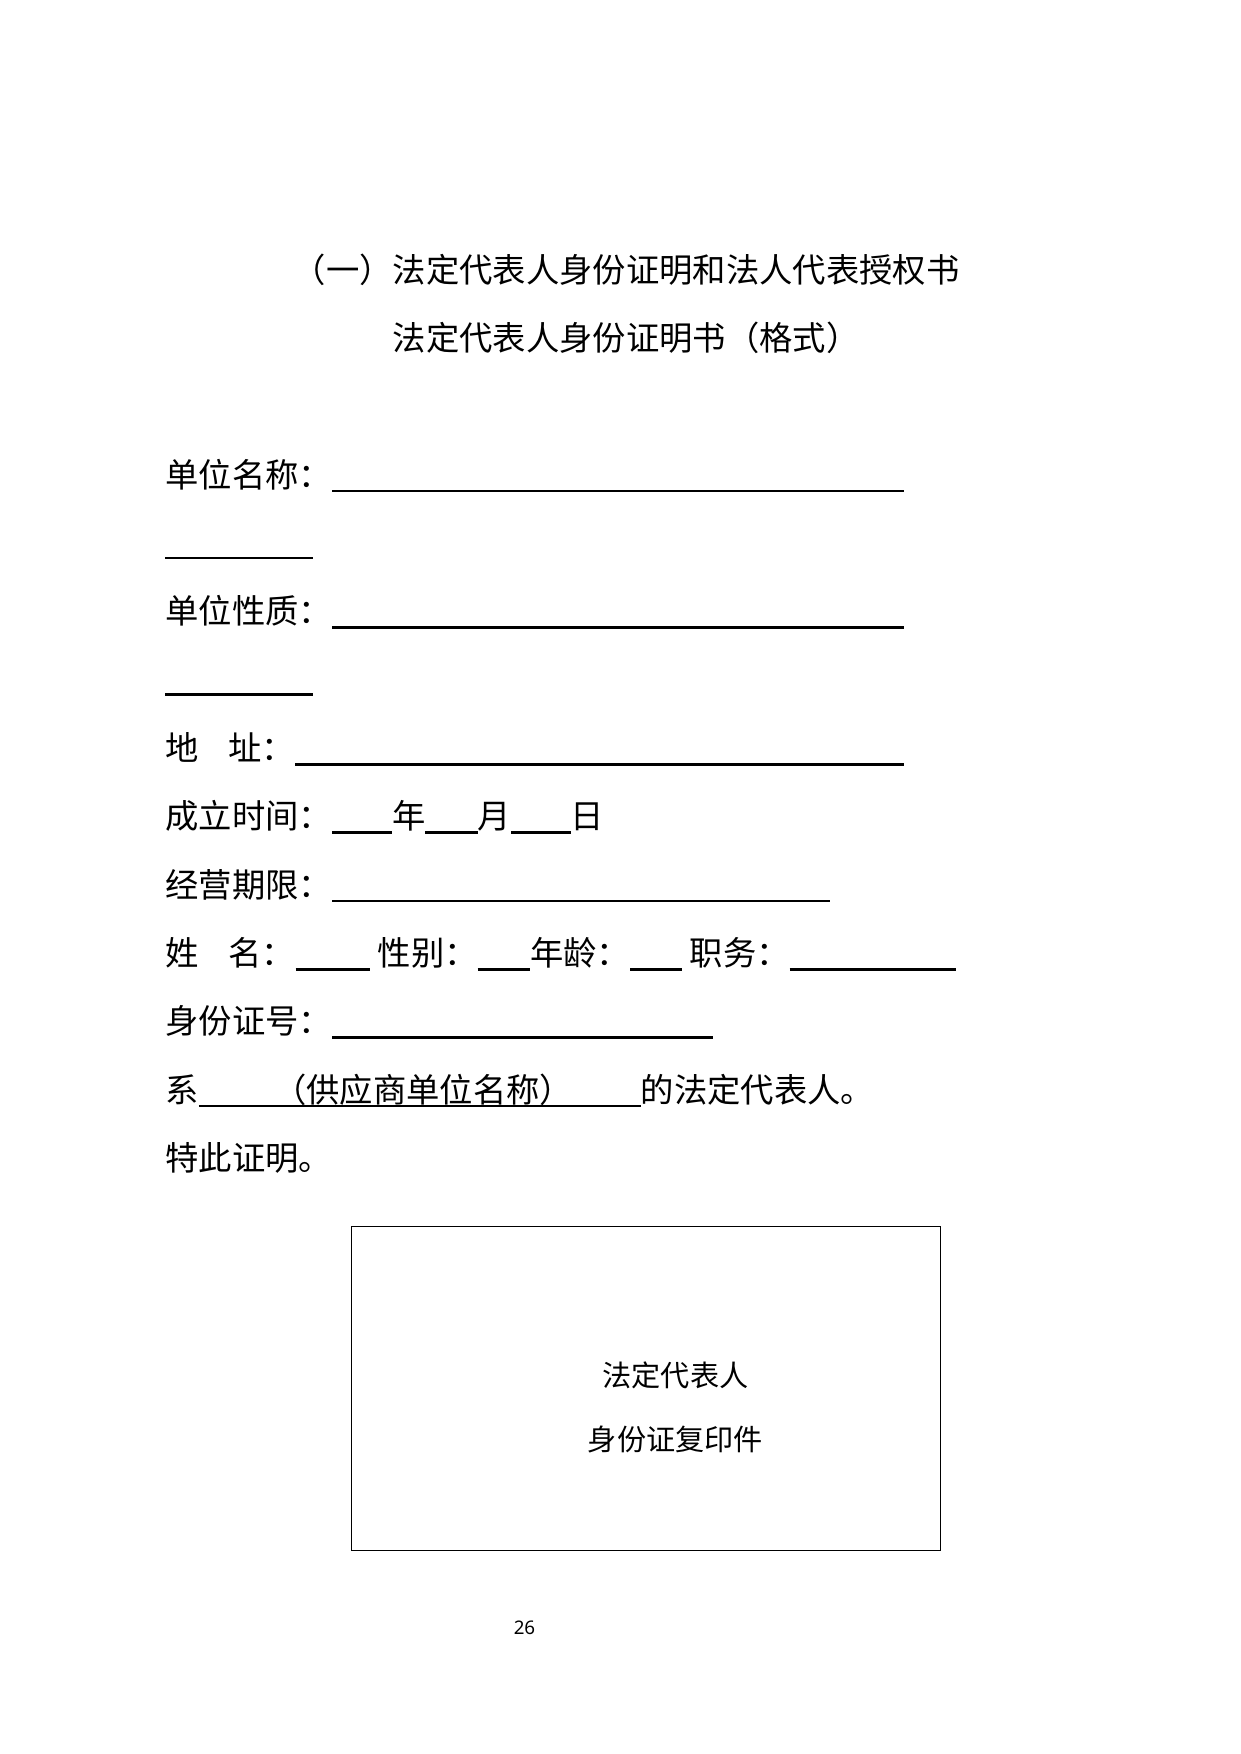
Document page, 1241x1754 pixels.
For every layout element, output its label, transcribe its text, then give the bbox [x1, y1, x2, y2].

text 特此证明。 [165, 1122, 1087, 1190]
text 地 址： [165, 712, 1087, 780]
text 法定代表人身份证明书（格式） [165, 302, 1087, 370]
text 单位名称： [165, 439, 1087, 575]
text 成立时间： 年 月 日 [165, 780, 1087, 849]
text 经营期限： [165, 849, 1087, 917]
text 身份证号： [165, 985, 1087, 1054]
text 姓 名： 性别： 年龄： 职务： [165, 917, 1087, 985]
text 系 （供应商单位名称） 的法定代表人。 [165, 1054, 1087, 1122]
text 单位性质： [165, 575, 1087, 712]
text （一）法定代表人身份证明和法人代表授权书 [165, 234, 1087, 302]
